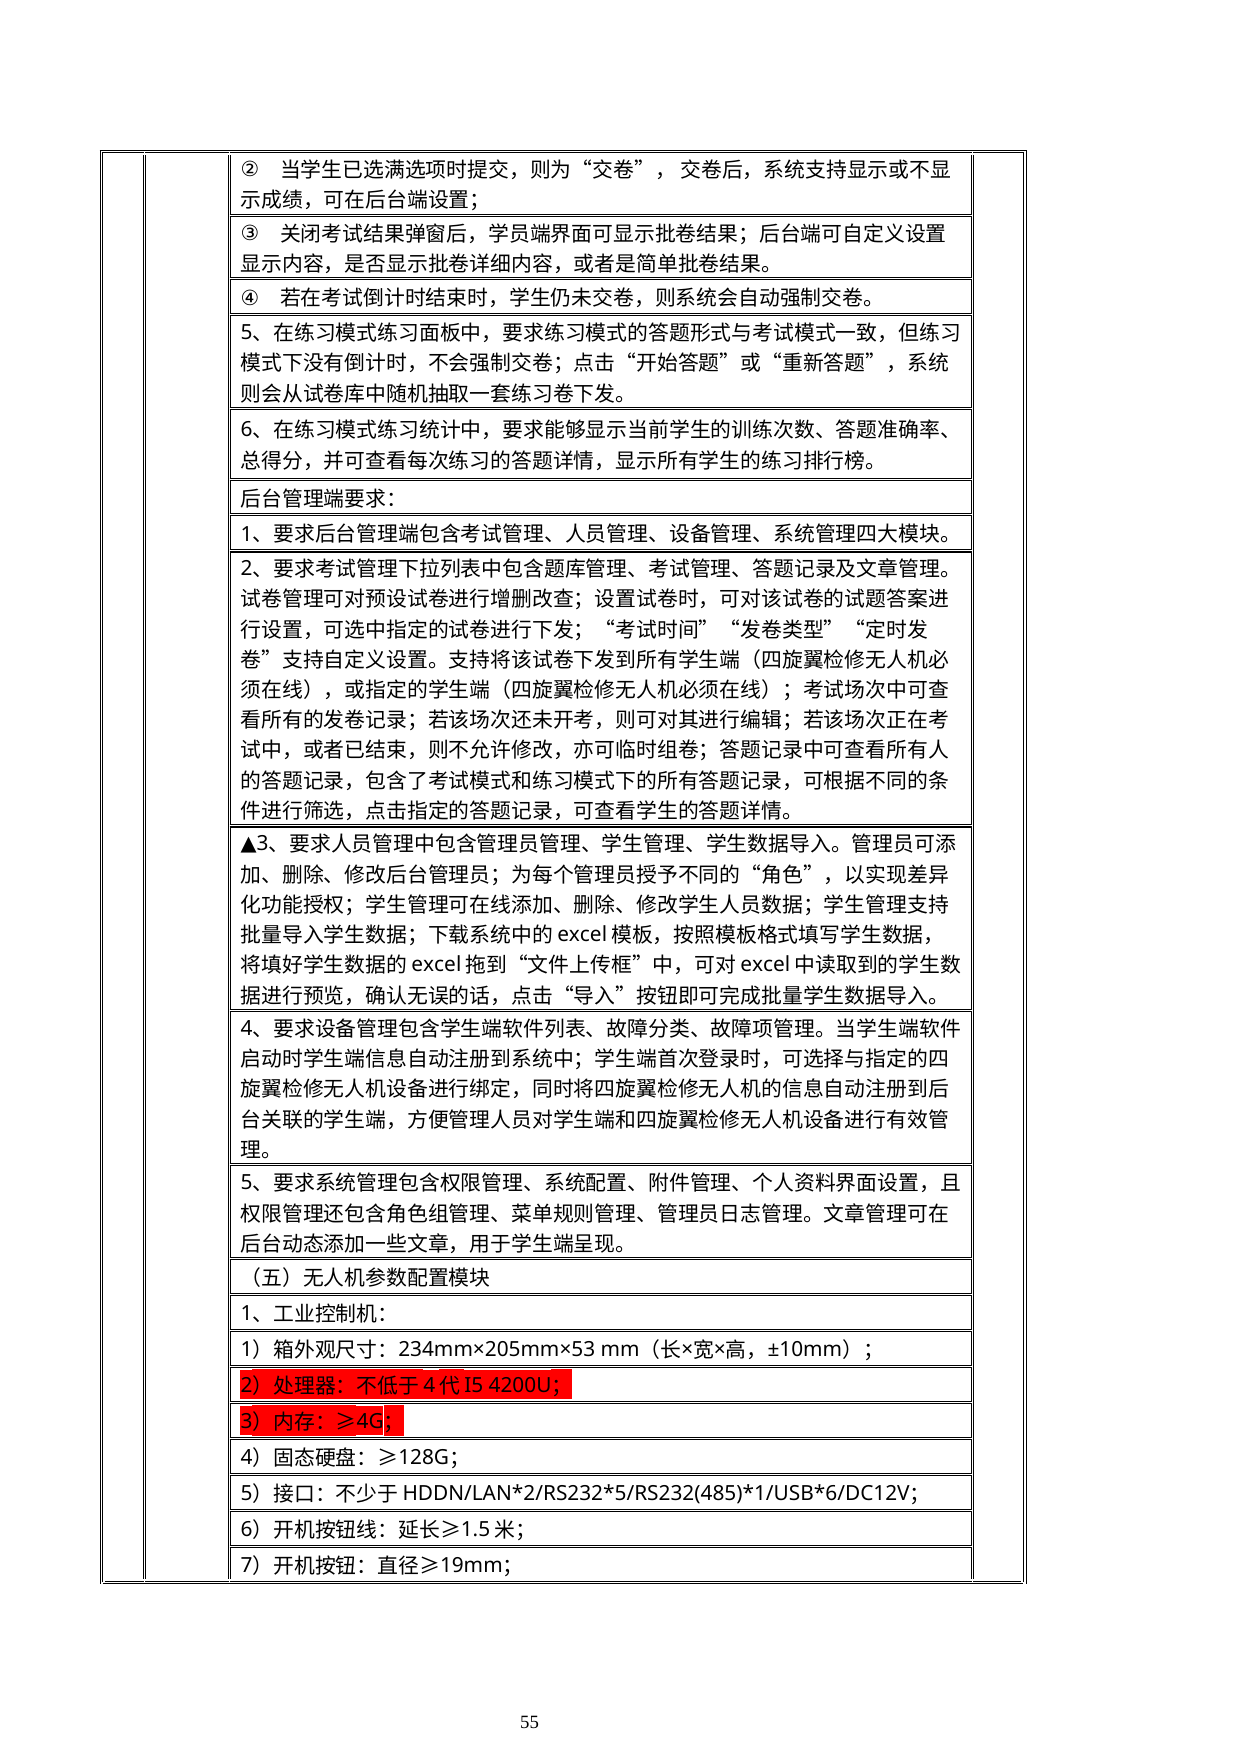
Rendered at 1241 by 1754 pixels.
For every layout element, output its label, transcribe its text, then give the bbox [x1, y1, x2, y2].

table_cell 后台管理端要求： [231, 481, 971, 513]
table_cell ② 当学生已选满选项时提交，则为“交卷”， 交卷后，系统支持显示或不显示成绩，可在后台端设置； [229, 151, 973, 214]
table_cell 5、在练习模式练习面板中，要求练习模式的答题形式与考试模式一致，但练习模式下没有倒计时，不会强制交卷；点击“开始答题”或“重新答题”，系统则会从试卷库中随机抽取一套练习卷下发。 [231, 316, 971, 407]
table_cell 1）箱外观尺寸：234mm×205mm×53 mm（长×宽×高，±10mm）； [231, 1332, 971, 1365]
table_cell 6）开机按钮线：延长≥1.5米； [231, 1512, 971, 1545]
table_cell ④ 若在考试倒计时结束时，学生仍未交卷，则系统会自动强制交卷。 [231, 280, 971, 313]
table_cell ▲3、要求人员管理中包含管理员管理、学生管理、学生数据导入。管理员可添加、删除、修改后台管理员；为每个管理员授予不同的“角色”，以实现差异化功能授权；学生管理可在线添加、删除、修改学生人员数据；学生管理支持批量导入学生数据；下载系统中的excel模板，按照模板格式填写学生数据，将填好学生数据的excel拖到“文件上传框”中，可对excel中读取到的学生数据进行预览，确认无误的话，点击“导入”按钮即可完成批量学生数据导入。 [231, 828, 971, 1009]
table_cell 1、工业控制机： [231, 1296, 971, 1329]
table_cell （五）无人机参数配置模块 [231, 1260, 971, 1293]
table_cell 2、要求考试管理下拉列表中包含题库管理、考试管理、答题记录及文章管理。试卷管理可对预设试卷进行增删改查；设置试卷时，可对该试卷的试题答案进行设置，可选中指定的试卷进行下发；“考试时间”“发卷类型”“定时发卷”支持自定义设置。支持将该试卷下发到所有学生端（四旋翼检修无人机必须在线），或指定的学生端（四旋翼检修无人机必须在线）；考试场次中可查看所有的发卷记录；若该场次还未开考，则可对其进行编辑；若该场次正在考试中，或者已结束，则不允许修改，亦可临时组卷；答题记录中可查看所有人的答题记录，包含了考试模式和练习模式下的所有答题记录，可根据不同的条件进行筛选，点击指定的答题记录，可查看学生的答题详情。 [231, 553, 971, 824]
table_cell 2）处理器：不低于4代I5 4200U； [231, 1368, 971, 1401]
table_cell 4）固态硬盘：≥128G； [231, 1440, 971, 1473]
table_cell 3）内存：≥4G； [231, 1404, 971, 1437]
table_cell 5）接口：不少于HDDN/LAN*2/RS232*5/RS232(485)*1/USB*6/DC12V； [231, 1476, 971, 1509]
table_cell ③ 关闭考试结果弹窗后，学员端界面可显示批卷结果；后台端可自定义设置显示内容，是否显示批卷详细内容，或者是简单批卷结果。 [231, 217, 971, 277]
table_cell 1、要求后台管理端包含考试管理、人员管理、设备管理、系统管理四大模块。 [231, 516, 971, 549]
table_cell 6、在练习模式练习统计中，要求能够显示当前学生的训练次数、答题准确率、总得分，并可查看每次练习的答题详情，显示所有学生的练习排行榜。 [231, 410, 971, 477]
table_cell 5、要求系统管理包含权限管理、系统配置、附件管理、个人资料界面设置，且权限管理还包含角色组管理、菜单规则管理、管理员日志管理。文章管理可在后台动态添加一些文章，用于学生端呈现。 [231, 1166, 971, 1257]
table_cell 7）开机按钮：直径≥19mm； [229, 1545, 973, 1581]
table_cell 4、要求设备管理包含学生端软件列表、故障分类、故障项管理。当学生端软件启动时学生端信息自动注册到系统中；学生端首次登录时，可选择与指定的四旋翼检修无人机设备进行绑定，同时将四旋翼检修无人机的信息自动注册到后台关联的学生端，方便管理人员对学生端和四旋翼检修无人机设备进行有效管理。 [231, 1012, 971, 1163]
